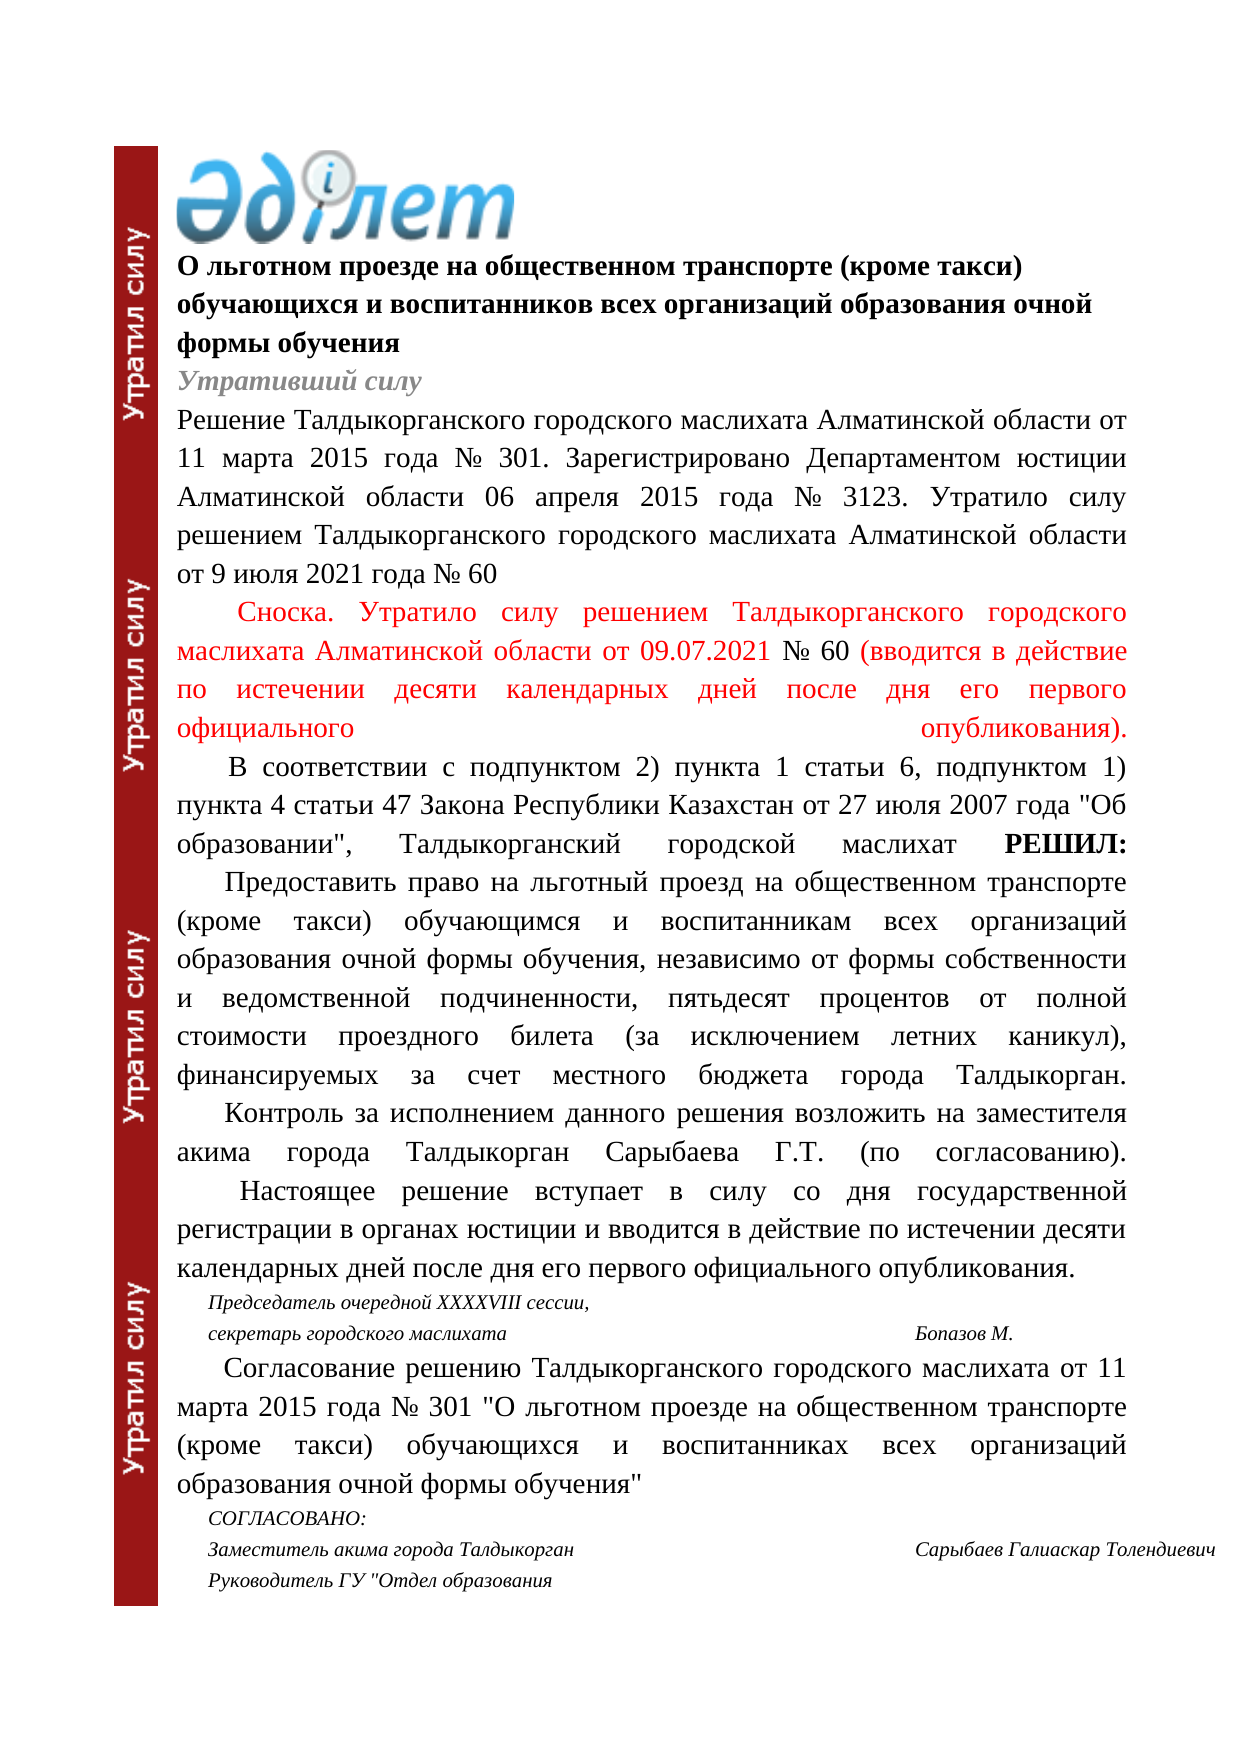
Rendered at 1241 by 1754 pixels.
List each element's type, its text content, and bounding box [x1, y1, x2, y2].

picture [114, 397, 158, 402]
picture [114, 146, 158, 248]
table_header Председатель очередной ХХХХVІІІ сессии, [101, 1288, 1240, 1319]
picture [114, 589, 158, 594]
text Сноска. Утратило силу решением Талдыкорганского городского маслихата Алматинской области от 09.07.2021 № 60 (вводится в действие по истечении десяти календарных дней после дня его первого официального опубликования). В соответствии с подпунктом 2) пункта 1 статьи 6, подпунктом 1) пункта 4 статьи 47 Закона Республики Казахстан от 27 июля 2007 года "Об образовании", Талдыкорганский городской маслихат РЕШИЛ: Предоставить право на льготный проезд на общественном транспорте (кроме такси) обучающимся и воспитанникам всех организаций образования очной формы обучения, независимо от формы собственности и ведомственной подчиненности, пятьдесят процентов от полной стоимости проездного билета (за исключением летних каникул), финансируемых за счет местного бюджета города Талдыкорган. Контроль за исполнением данного решения возложить на заместителя акима города Талдыкорган Сарыбаева Г.Т. (по согласованию). Настоящее решение вступает в силу со дня государственной регистрации в органах юстиции и вводится в действие по истечении десяти календарных дней после дня его первого официального опубликования. [112, 594, 1128, 1283]
table_cell Руководитель ГУ "Отдел образования [101, 1567, 1240, 1598]
table_header СОГЛАСОВАНО: [101, 1505, 1240, 1536]
text Решение Талдыкорганского городского маслихата Алматинской области от 11 марта 2015 года № 301. Зарегистрировано Департаментом юстиции Алматинской области 06 апреля 2015 года № 3123. Утратило силу решением Талдыкорганского городского маслихата Алматинской области от 9 июля 2021 года № 60 [112, 402, 1128, 589]
table_cell Заместитель акима города Талдыкорган [101, 1536, 913, 1567]
table_cell Сарыбаев Галиаскар Толендиевич [913, 1536, 1240, 1567]
picture [114, 1499, 158, 1505]
picture [176, 150, 515, 244]
text О льготном проезде на общественном транспорте (кроме такси) обучающихся и воспитанников всех организаций образования очной формы обучения [112, 248, 1128, 358]
picture [114, 1598, 158, 1606]
picture [114, 358, 158, 363]
picture [114, 1283, 158, 1288]
table_cell секретарь городского маслихата [101, 1319, 913, 1350]
table_cell Бопазов М. [913, 1319, 1240, 1350]
text Утративший силу [112, 363, 1128, 397]
text Согласование решению Талдыкорганского городского маслихата от 11 марта 2015 года № 301 "О льготном проезде на общественном транспорте (кроме такси) обучающихся и воспитанниках всех организаций образования очной формы обучения" [112, 1350, 1128, 1499]
